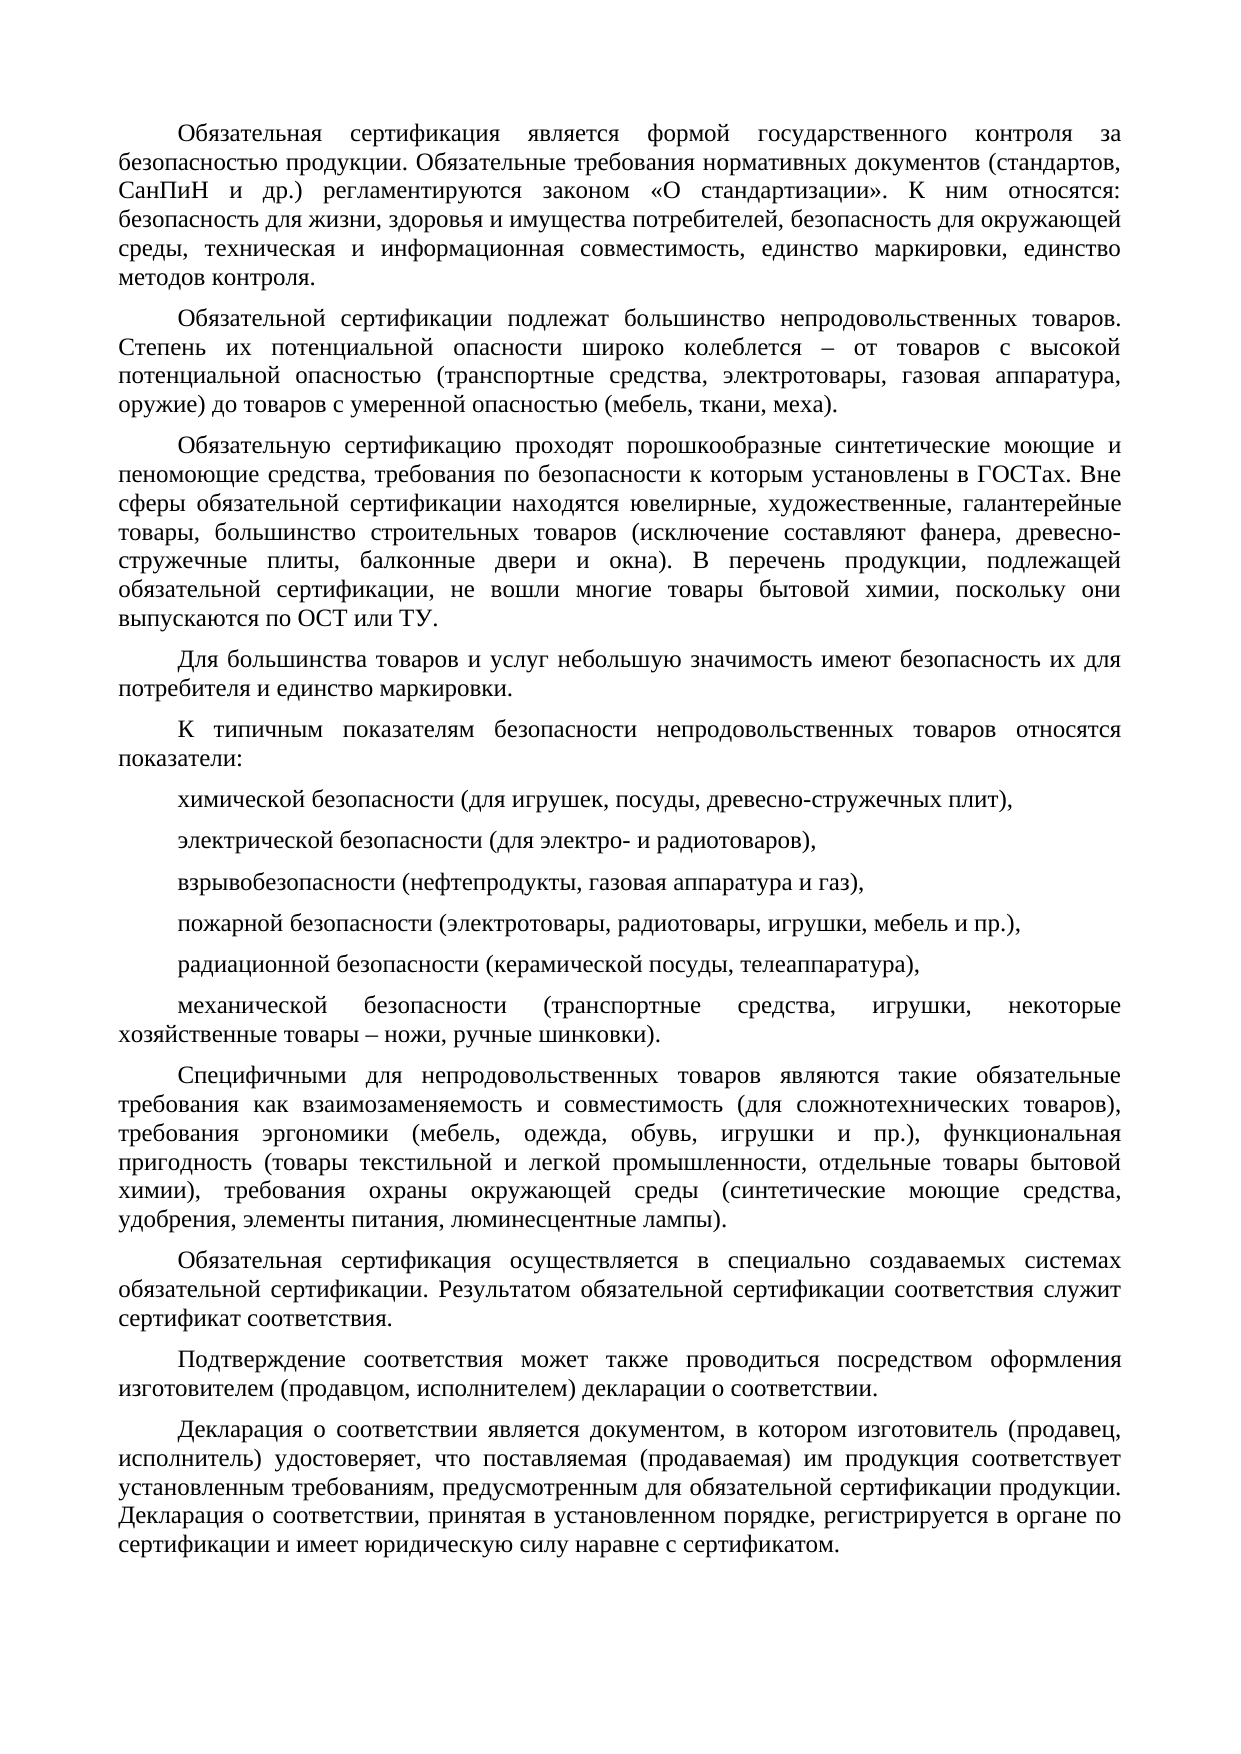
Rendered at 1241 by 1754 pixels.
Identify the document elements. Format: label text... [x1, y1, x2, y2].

text Специфичными для непродовольственных товаров являются такие обязательные требования как взаимозаменяемость и совместимость (для сложнотехнических товаров), требования эргономики (мебель, одежда, обувь, игрушки и пр.), функциональная пригодность (товары текстильной и легкой промышленности, отдельные товары бытовой химии), требования охраны окружающей среды (синтетические моющие средства, удобрения, элементы питания, люминесцентные лампы). [118, 1061, 1122, 1233]
text Обязательная сертификация осуществляется в специально создаваемых системах обязательной сертификации. Результатом обязательной сертификации соответствия служит сертификат соответствия. [118, 1246, 1122, 1332]
text К типичным показателям безопасности непродовольственных товаров относятся показатели: [118, 714, 1122, 772]
text пожарной безопасности (электротовары, радиотовары, игрушки, мебель и пр.), [118, 908, 1122, 937]
text Декларация о соответствии является документом, в котором изготовитель (продавец, исполнитель) удостоверяет, что поставляемая (продаваемая) им продукция соответствует установленным требованиям, предусмотренным для обязательной сертификации продукции. Декларация о соответствии, принятая в установленном порядке, регистрируется в органе по сертификации и имеет юридическую силу наравне с сертификатом. [118, 1414, 1122, 1558]
text механической безопасности (транспортные средства, игрушки, некоторые хозяйственные товары – ножи, ручные шинковки). [118, 991, 1122, 1048]
text Подтверждение соответствия может также проводиться посредством оформления изготовителем (продавцом, исполнителем) декларации о соответствии. [118, 1344, 1122, 1402]
text Для большинства товаров и услуг небольшую значимость имеют безопасность их для потребителя и единство маркировки. [118, 644, 1122, 702]
text электрической безопасности (для электро- и радиотоваров), [118, 826, 1122, 854]
text Обязательной сертификации подлежат большинство непродовольственных товаров. Степень их потенциальной опасности широко колеблется – от товаров с высокой потенциальной опасностью (транспортные средства, электротовары, газовая аппаратура, оружие) до товаров с умеренной опасностью (мебель, ткани, меха). [118, 303, 1122, 418]
text химической безопасности (для игрушек, посуды, древесно-стружечных плит), [118, 784, 1122, 813]
text Обязательная сертификация является формой государственного контроля за безопасностью продукции. Обязательные требования нормативных документов (стандартов, СанПиН и др.) регламентируются законом «О стандартизации». К ним относятся: безопасность для жизни, здоровья и имущества потребителей, безопасность для окружающей среды, техническая и информационная совместимость, единство маркировки, единство методов контроля. [118, 118, 1122, 291]
text Обязательную сертификацию проходят порошкообразные синтетические моющие и пеномоющие средства, требования по безопасности к которым установлены в ГОСТах. Вне сферы обязательной сертификации находятся ювелирные, художественные, галантерейные товары, большинство строительных товаров (исключение составляют фанера, древесно-стружечные плиты, балконные двери и окна). В перечень продукции, подлежащей обязательной сертификации, не вошли многие товары бытовой химии, поскольку они выпускаются по ОСТ или ТУ. [118, 431, 1122, 632]
text взрывобезопасности (нефтепродукты, газовая аппаратура и газ), [118, 867, 1122, 896]
text радиационной безопасности (керамической посуды, телеаппаратура), [118, 949, 1122, 978]
